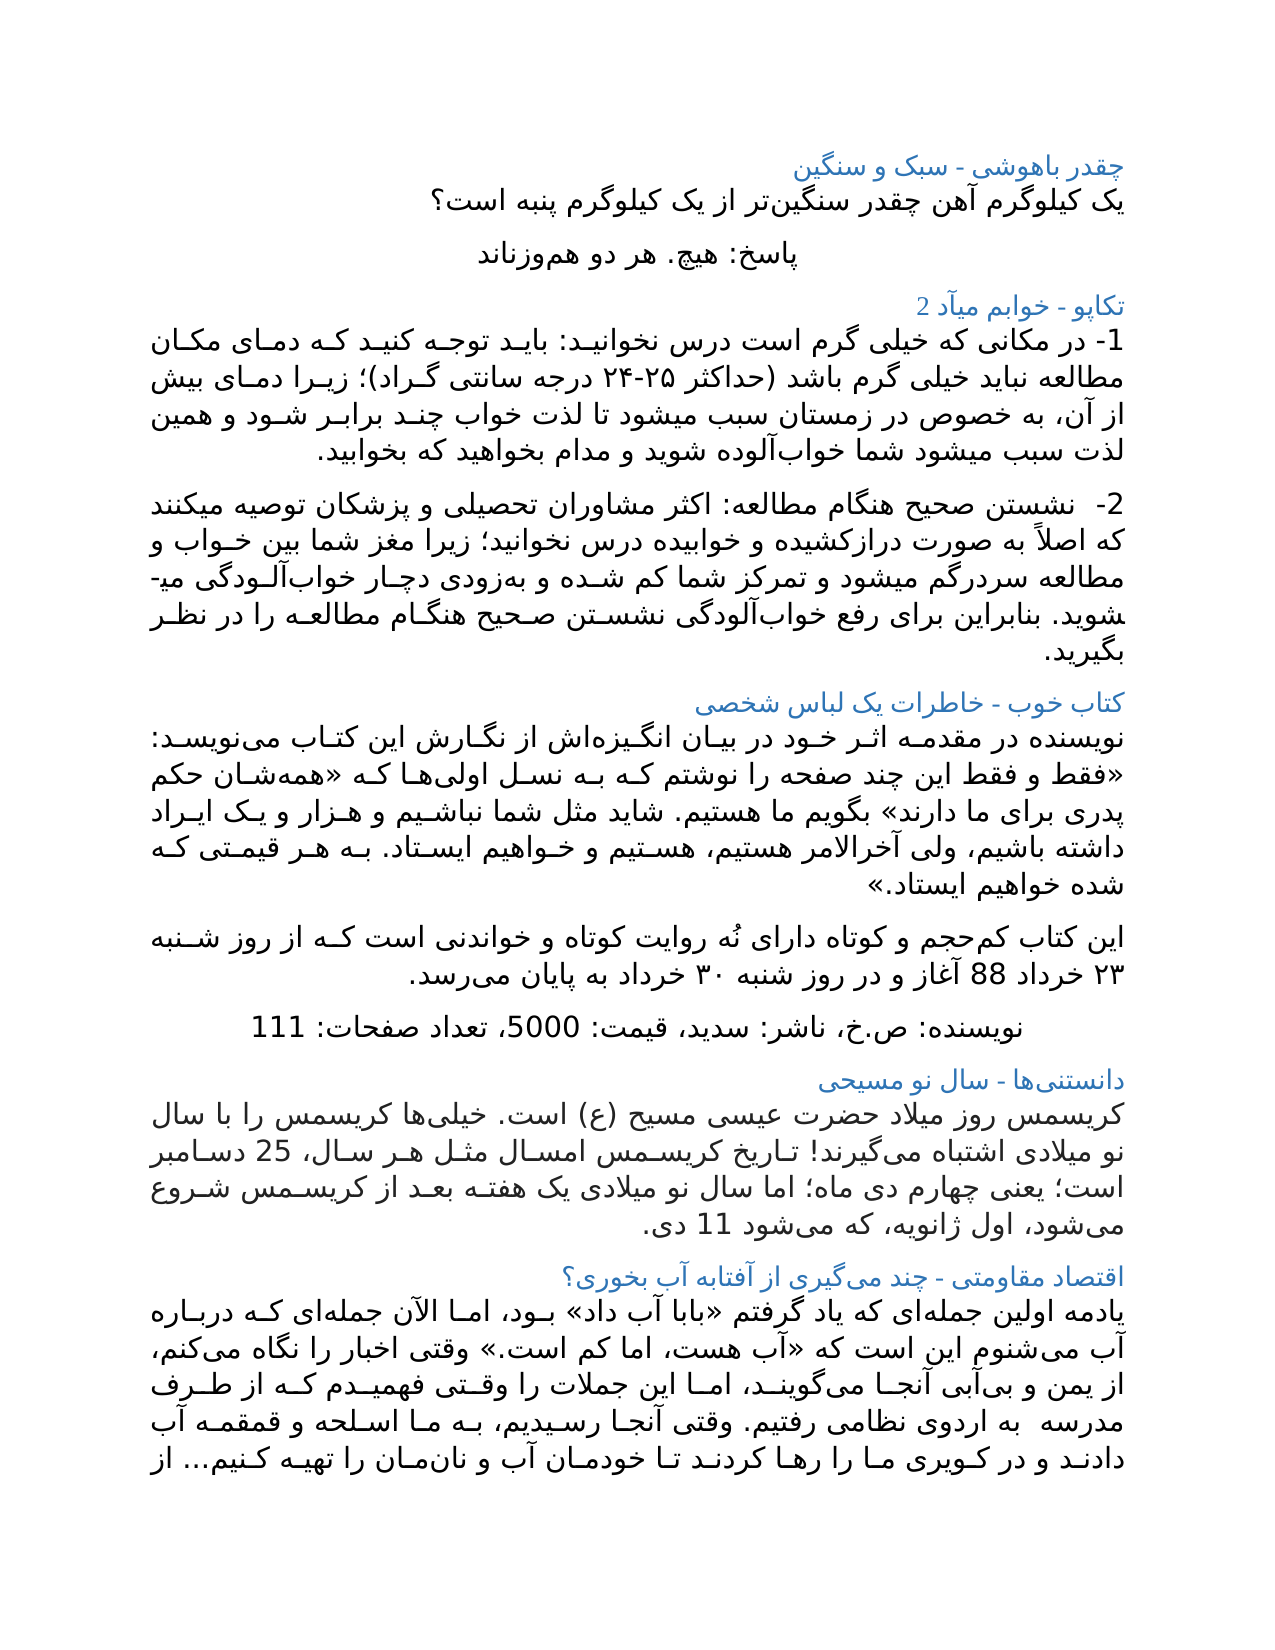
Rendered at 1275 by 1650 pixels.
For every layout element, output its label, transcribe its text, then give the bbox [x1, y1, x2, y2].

subtitle اقتصاد مقاومتی - چند می‌گیری از آفتابه آب بخوری؟ [150, 1261, 1125, 1292]
text پاسخ: هیچ. هر دو هم‌وزناند [150, 237, 1125, 271]
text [150, 1294, 1125, 1475]
text 2- نشستن صحیح هنگام مطالعه: اکثر مشاوران تحصیلی و پزشکان توصیه میکنند که اصلاً به صورت درازکشیده و خوابیده درس نخوانید؛ زیرا مغز شما بین خواب و مطالعه سردرگم میشود و تمرکز شما کم شده و به‌زودی دچار خواب‌آلودگی میشوید. بنابراین برای رفع خواب‌آلودگی نشستن صحیح هنگام مطالعه را در نظر بگیرید. [150, 487, 1125, 668]
subtitle دانستنی‌ها - سال نو مسیحی [150, 1064, 1125, 1095]
subtitle کتاب خوب - خاطرات یک لباس شخصی [150, 687, 1125, 718]
text نویسنده در مقدمه اثر خود در بیان انگیزه‌اش از نگارش این کتاب می‌نویسد: «فقط و فقط این چند صفحه را نوشتم که به نسل اولی‌ها که «همه‌شان حکم پدری برای ما دارند» بگویم ما هستیم. شاید مثل شما نباشیم و هزار و یک ایراد داشته باشیم، ولی آخرالامر هستیم، هستیم و خواهیم ایستاد. به هر قیمتی که شده خواهیم ایستاد.» [150, 721, 1125, 901]
text این کتاب کم‌حجم و کوتاه دارای نُه روایت کوتاه و خواندنی است که از روز شنبه ۲۳ خرداد 88 آغاز و در روز شنبه ۳۰ خرداد به پایان می‌رسد. [150, 921, 1125, 991]
subtitle چقدر باهوشی - سبک و سنگین [150, 150, 1125, 181]
text یک کیلوگرم آهن چقدر سنگین‌تر از یک کیلوگرم پنبه است؟ [150, 183, 1125, 217]
subtitle تکاپو - خوابم میآد 2 [150, 290, 1125, 321]
text نویسنده: ص.خ، ناشر: سدید، قیمت: 5000، تعداد صفحات: 111 [150, 1011, 1125, 1044]
text کریسمس روز میلاد حضرت عیسی مسیح (ع) است. خیلی‌ها کریسمس را با سال نو میلادی اشتباه می‌گیرند! تاریخ کریسمس امسال مثل هر سال، 25 دسامبر است؛ یعنی چهارم دی ماه؛ اما سال نو میلادی یک هفته بعد از کریسمس شروع می‌شود، اول ژانویه، که می‌شود 11 دی. [150, 1205, 1125, 1241]
text 1- در مکانی که خیلی گرم است درس نخوانید: باید توجه کنید که دمای مکان مطالعه نباید خیلی گرم باشد (حداکثر ۲۵-۲۴ درجه سانتی گراد)؛ زیرا دمای بیش از آن، به خصوص در زمستان سبب میشود تا لذت خواب چند برابر شود و همین لذت سبب میشود شما خواب‌آلوده شوید و مدام بخواهید که بخوابید. [150, 324, 1125, 468]
